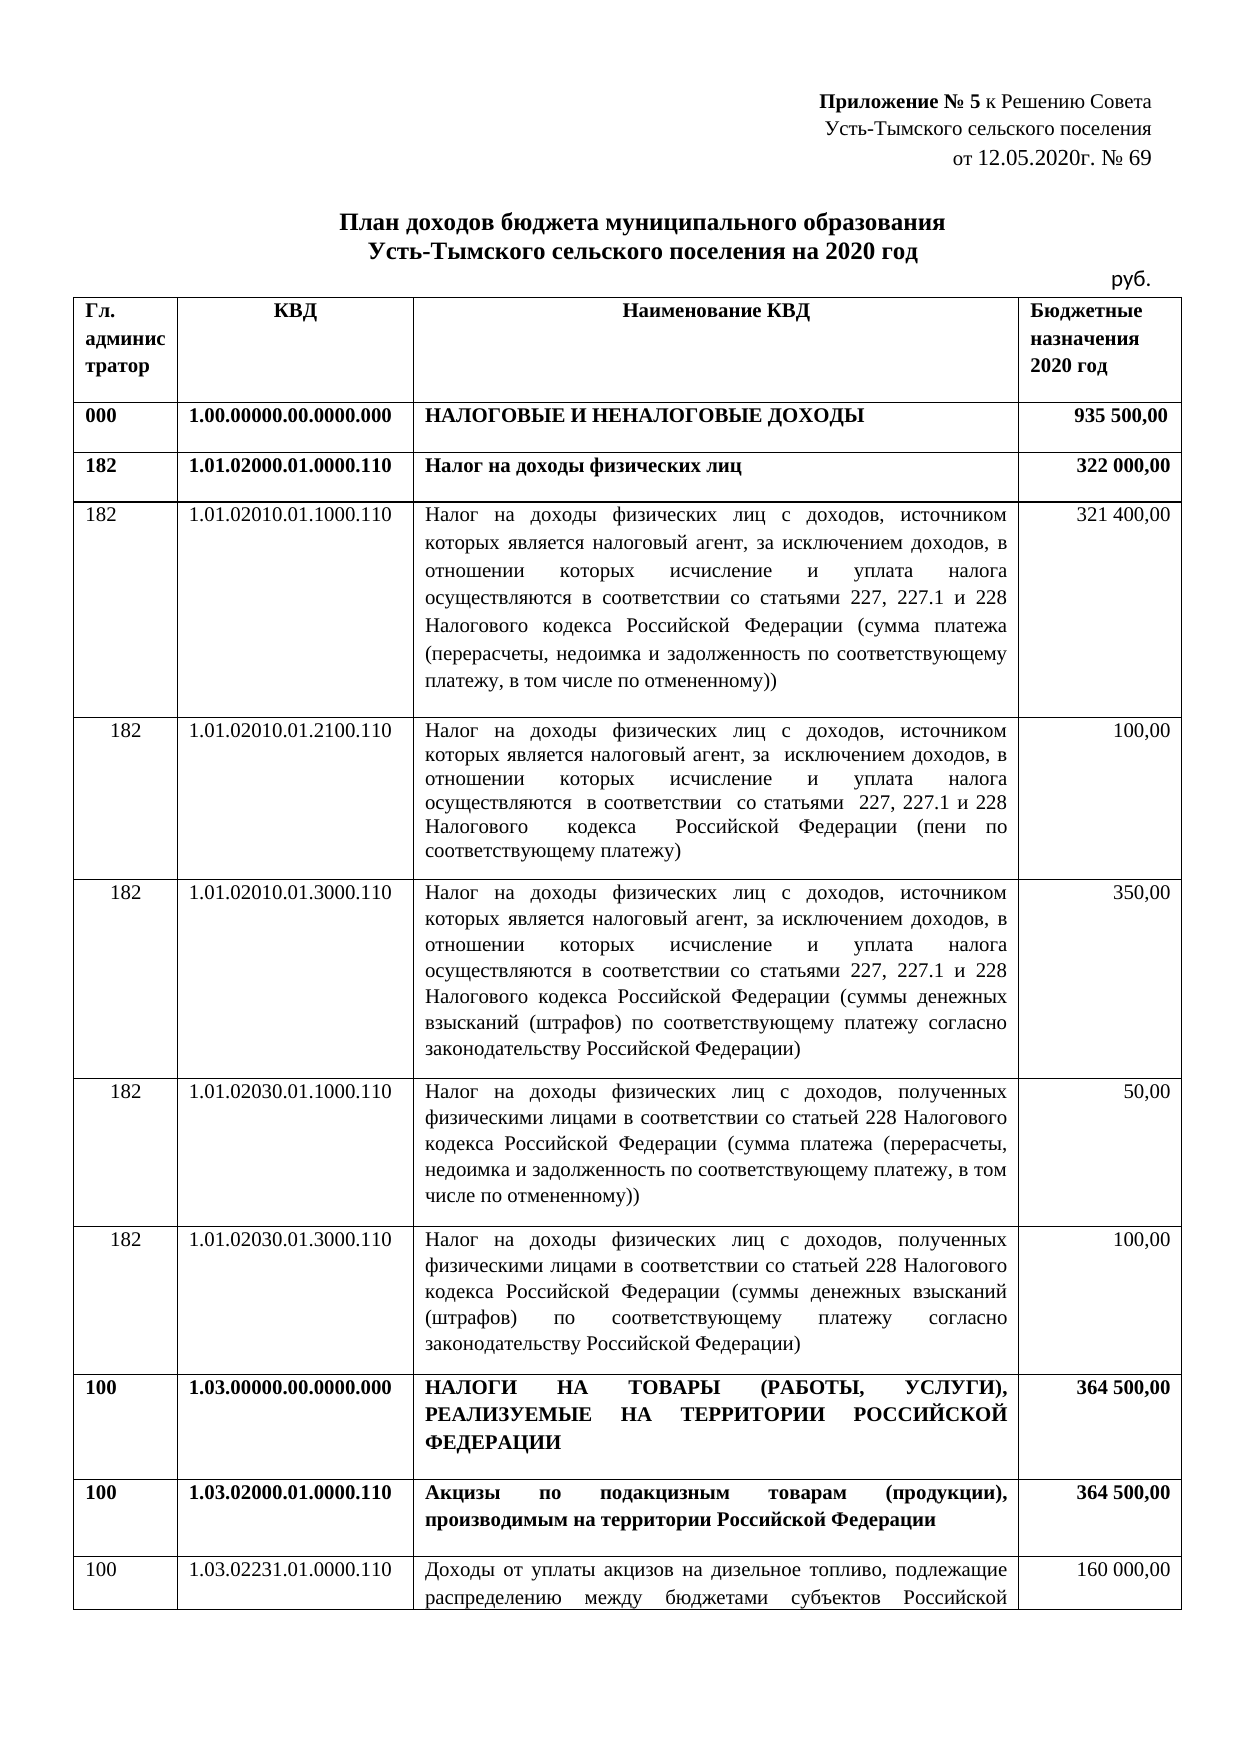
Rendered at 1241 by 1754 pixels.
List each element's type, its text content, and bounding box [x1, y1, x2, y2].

table_header Гл. администратор [74, 298, 177, 402]
table_cell 100 [74, 1557, 177, 1609]
table_cell 1.01.02030.01.1000.110 [178, 1079, 413, 1226]
table_cell Налог на доходы физических лиц с доходов, источником которых является налоговый агент, за исключением доходов, в отношении которых исчисление и уплата налога осуществляются в соответствии со статьями 227, 227.1 и 228 Налогового кодекса Российской Федерации (сумма платежа (перерасчеты, недоимка и задолженность по соответствующему платежу, в том числе по отмененному)) [414, 503, 1018, 717]
table_cell 1.00.00000.00.0000.000 [178, 403, 413, 452]
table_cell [414, 1557, 1018, 1609]
table_cell Налог на доходы физических лиц с доходов, источником которых является налоговый агент, за исключением доходов, в отношении которых исчисление и уплата налога осуществляются в соответствии со статьями 227, 227.1 и 228 Налогового кодекса Российской Федерации (пени по соответствующему платежу) [414, 718, 1018, 879]
table_cell 100 [74, 1480, 177, 1556]
table_cell 321 400,00 [1019, 503, 1181, 717]
table_cell НАЛОГОВЫЕ И НЕНАЛОГОВЫЕ ДОХОДЫ [414, 403, 1018, 452]
table_cell 160 000,00 [1019, 1557, 1181, 1609]
table_cell 1.01.02010.01.3000.110 [178, 880, 413, 1078]
table_cell Акцизы по подакцизным товарам (продукции), производимым на территории Российской Федерации [414, 1480, 1018, 1556]
text Усть-Тымского сельского поселения на 2020 год [133, 236, 1152, 264]
table_cell 322 000,00 [1019, 453, 1181, 501]
table_cell 1.01.02010.01.2100.110 [178, 718, 413, 879]
table_cell 935 500,00 [1019, 403, 1181, 452]
text План доходов бюджета муниципального образования [133, 207, 1152, 236]
table_cell 1.01.02000.01.0000.110 [178, 453, 413, 501]
table_cell 000 [74, 403, 177, 452]
table_cell 100 [74, 1375, 177, 1478]
table_cell Налог на доходы физических лиц с доходов, полученных физическими лицами в соответствии со статьей 228 Налогового кодекса Российской Федерации (сумма платежа (перерасчеты, недоимка и задолженность по соответствующему платежу, в том числе по отмененному)) [414, 1079, 1018, 1226]
text от 12.05.2020г. № 69 [428, 144, 1152, 170]
text Приложение № 5 к Решению Совета [133, 89, 1152, 113]
table_cell 182 [74, 1079, 177, 1226]
table_cell 364 500,00 [1019, 1480, 1181, 1556]
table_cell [178, 1557, 413, 1609]
table_cell 100,00 [1019, 1227, 1181, 1373]
table_cell 182 [74, 880, 177, 1078]
table_cell Налог на доходы физических лиц [414, 453, 1018, 501]
table_cell Налог на доходы физических лиц с доходов, источником которых является налоговый агент, за исключением доходов, в отношении которых исчисление и уплата налога осуществляются в соответствии со статьями 227, 227.1 и 228 Налогового кодекса Российской Федерации (суммы денежных взысканий (штрафов) по соответствующему платежу согласно законодательству Российской Федерации) [414, 880, 1018, 1078]
table_cell 182 [74, 503, 177, 717]
table_cell 1.03.02000.01.0000.110 [178, 1480, 413, 1556]
table_cell 50,00 [1019, 1079, 1181, 1226]
table_header Бюджетные назначения 2020 год [1019, 298, 1181, 402]
table_cell Налог на доходы физических лиц с доходов, полученных физическими лицами в соответствии со статьей 228 Налогового кодекса Российской Федерации (суммы денежных взысканий (штрафов) по соответствующему платежу согласно законодательству Российской Федерации) [414, 1227, 1018, 1373]
table_cell 182 [74, 718, 177, 879]
table_cell 1.01.02030.01.3000.110 [178, 1227, 413, 1373]
text руб. [133, 264, 1152, 293]
table_header КВД [178, 298, 413, 402]
table_cell 350,00 [1019, 880, 1181, 1078]
table_cell 364 500,00 [1019, 1375, 1181, 1478]
table_header Наименование КВД [414, 298, 1018, 402]
table_cell 100,00 [1019, 718, 1181, 879]
table_cell 182 [74, 1227, 177, 1373]
table_cell 1.01.02010.01.1000.110 [178, 503, 413, 717]
text Усть-Тымского сельского поселения [133, 116, 1152, 140]
table_cell 182 [74, 453, 177, 501]
table_cell НАЛОГИ НА ТОВАРЫ (РАБОТЫ, УСЛУГИ), РЕАЛИЗУЕМЫЕ НА ТЕРРИТОРИИ РОССИЙСКОЙ ФЕДЕРАЦИИ [414, 1375, 1018, 1478]
table_cell 1.03.00000.00.0000.000 [178, 1375, 413, 1478]
